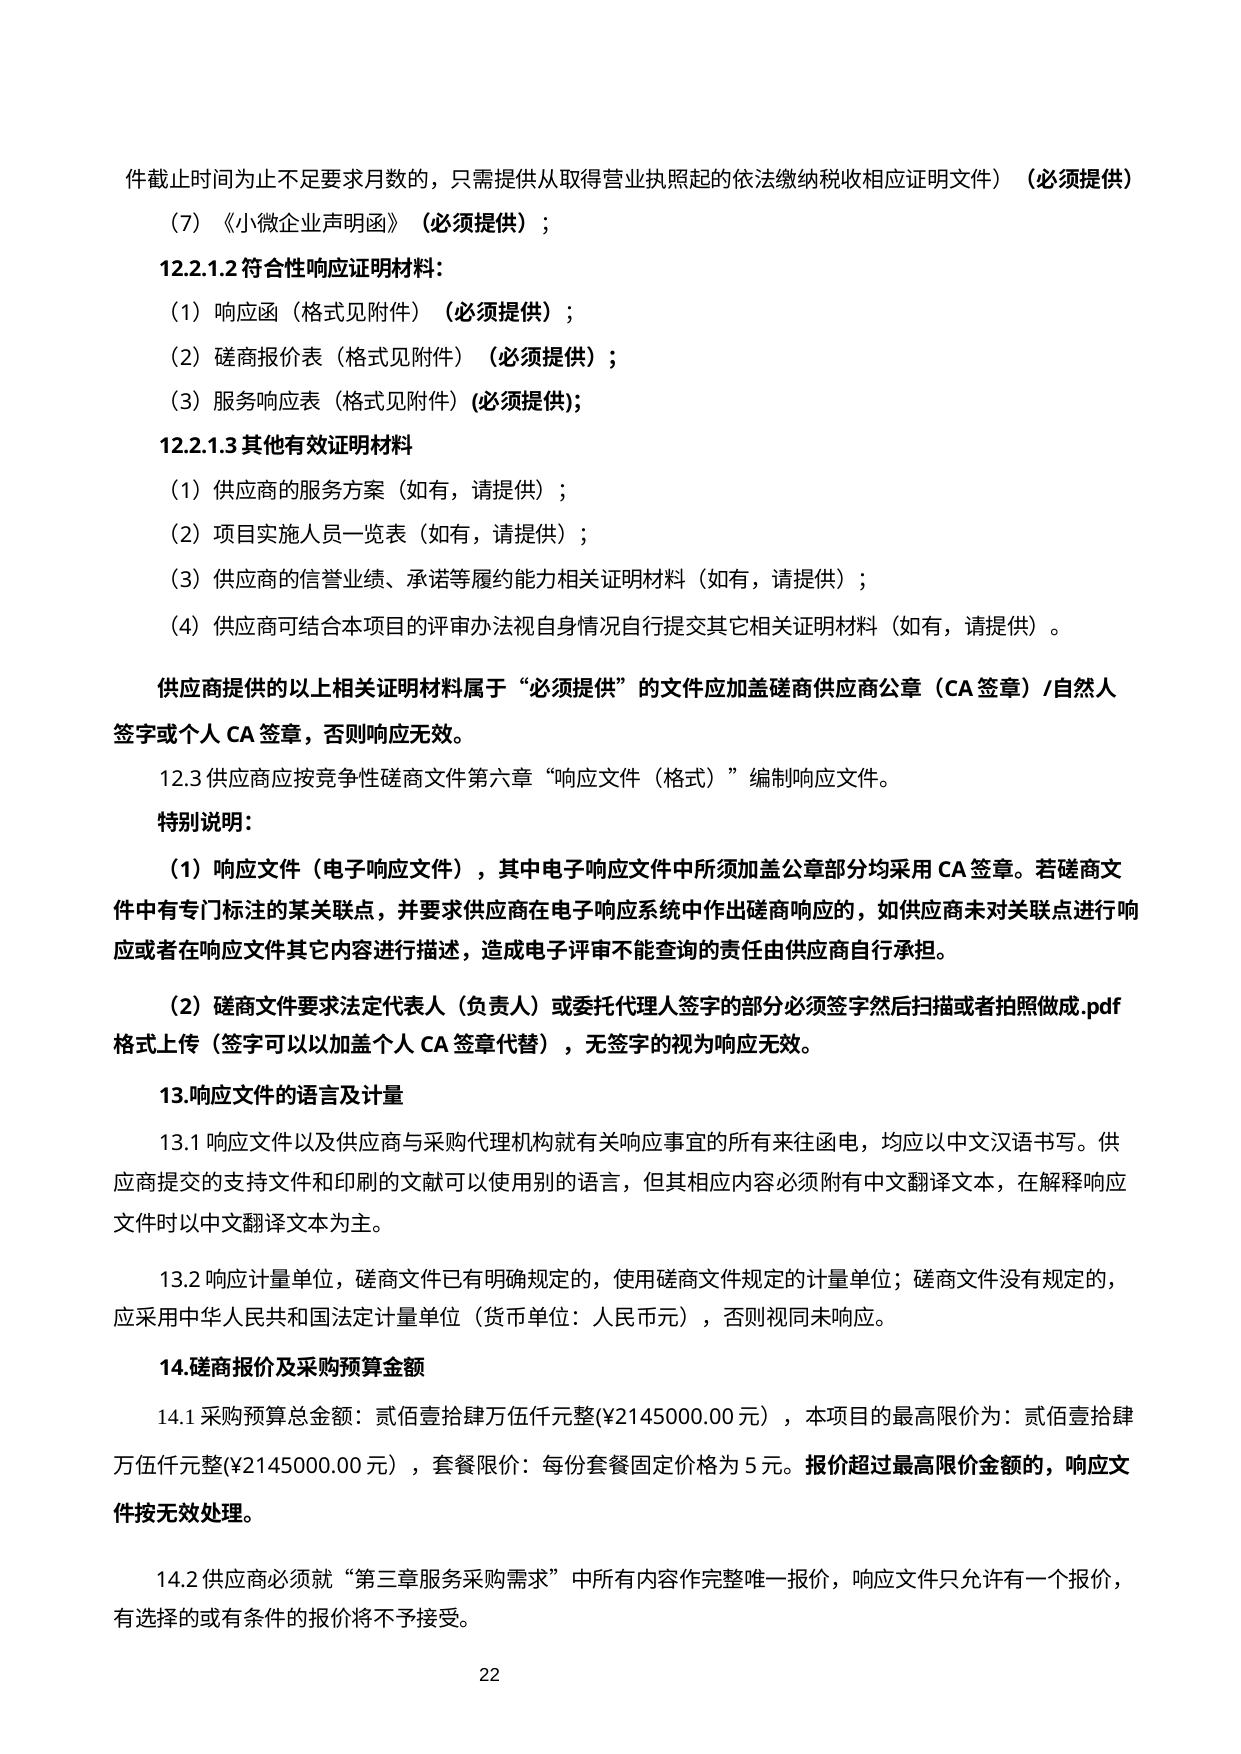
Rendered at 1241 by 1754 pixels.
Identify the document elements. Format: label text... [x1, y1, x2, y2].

text （3）供应商的信誉业绩、承诺等履约能力相关证明材料（如有，请提供）； [158, 564, 1145, 593]
text 13.2响应计量单位，磋商文件已有明确规定的，使用磋商文件规定的计量单位；磋商文件没有规定的，应采用中华人民共和国法定计量单位（货币单位：人民币元），否则视同未响应。 [113, 1262, 1145, 1331]
text （7）《小微企业声明函》（必须提供）； [158, 209, 1145, 237]
text 14.磋商报价及采购预算金额 [159, 1353, 1145, 1382]
text （4）供应商可结合本项目的评审办法视自身情况自行提交其它相关证明材料（如有，请提供）。 [113, 609, 1139, 641]
text （2）磋商报价表（格式见附件）（必须提供）； [158, 342, 1145, 371]
text （2）项目实施人员一览表（如有，请提供）； [158, 520, 1145, 549]
text 14.2供应商必须就“第三章服务采购需求”中所有内容作完整唯一报价，响应文件只允许有一个报价，有选择的或有条件的报价将不予接受。 [113, 1562, 1130, 1633]
text （1）响应文件（电子响应文件），其中电子响应文件中所须加盖公章部分均采用CA签章。若磋商文件中有专门标注的某关联点，并要求供应商在电子响应系统中作出磋商响应的，如供应商未对关联点进行响应或者在响应文件其它内容进行描述，造成电子评审不能查询的责任由供应商自行承担。 [113, 852, 1139, 965]
text 14.1采购预算总金额：贰佰壹拾肆万伍仟元整(¥2145000.00元），本项目的最高限价为：贰佰壹拾肆万伍仟元整(¥2145000.00元），套餐限价：每份套餐固定价格为5元。报价超过最高限价金额的，响应文件按无效处理。 [113, 1399, 1139, 1528]
text 供应商提供的以上相关证明材料属于“必须提供”的文件应加盖磋商供应商公章（CA签章）/自然人签字或个人CA签章，否则响应无效。 [113, 671, 1139, 749]
text 12.2.1.2符合性响应证明材料： [159, 253, 1145, 282]
text 12.2.1.3其他有效证明材料 [159, 431, 1145, 460]
text 13.1响应文件以及供应商与采购代理机构就有关响应事宜的所有来往函电，均应以中文汉语书写。供应商提交的支持文件和印刷的文献可以使用别的语言，但其相应内容必须附有中文翻译文本，在解释响应文件时以中文翻译文本为主。 [113, 1125, 1139, 1237]
text （1）响应函（格式见附件）（必须提供）； [158, 297, 1145, 326]
text （2）磋商文件要求法定代表人（负责人）或委托代理人签字的部分必须签字然后扫描或者拍照做成.pdf格式上传（签字可以以加盖个人CA签章代替），无签字的视为响应无效。 [113, 989, 1139, 1059]
text 12.3供应商应按竞争性磋商文件第六章“响应文件（格式）”编制响应文件。 [159, 763, 1145, 792]
text （1）供应商的服务方案（如有，请提供）； [158, 475, 1145, 504]
text （3）服务响应表（格式见附件）(必须提供)； [158, 386, 1145, 415]
text 特别说明： [157, 808, 1145, 837]
text 13.响应文件的语言及计量 [159, 1080, 1145, 1109]
text 件截止时间为止不足要求月数的，只需提供从取得营业执照起的依法缴纳税收相应证明文件）（必须提供）； [113, 164, 1145, 193]
